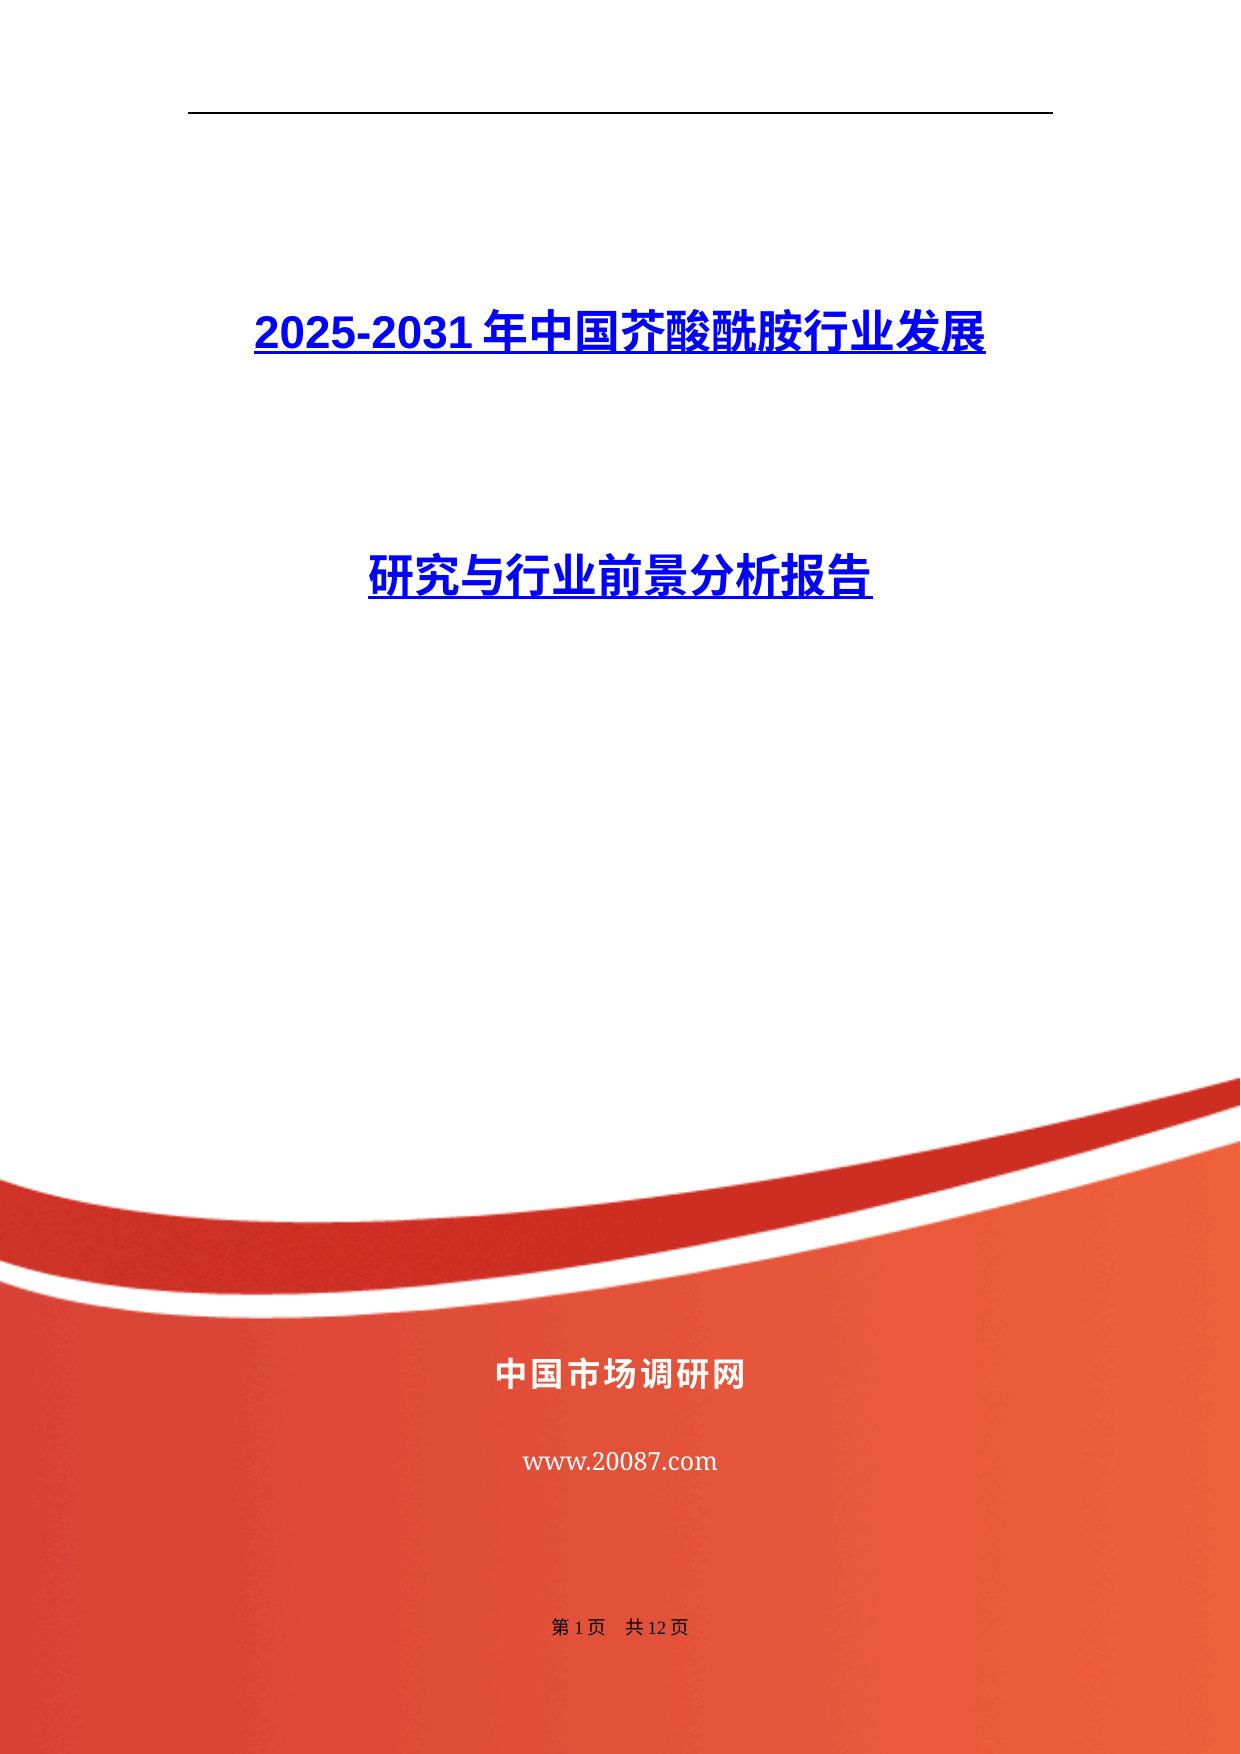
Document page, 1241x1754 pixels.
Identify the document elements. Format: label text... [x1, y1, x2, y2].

subtitle 中国市场调研网 [187, 1339, 1053, 1404]
text www.20087.com [187, 1428, 1053, 1493]
picture [0, 1006, 1241, 1754]
table_header 2025-2031年中国芥酸酰胺行业发展研究与行业前景分析报告 [188, 207, 1053, 773]
